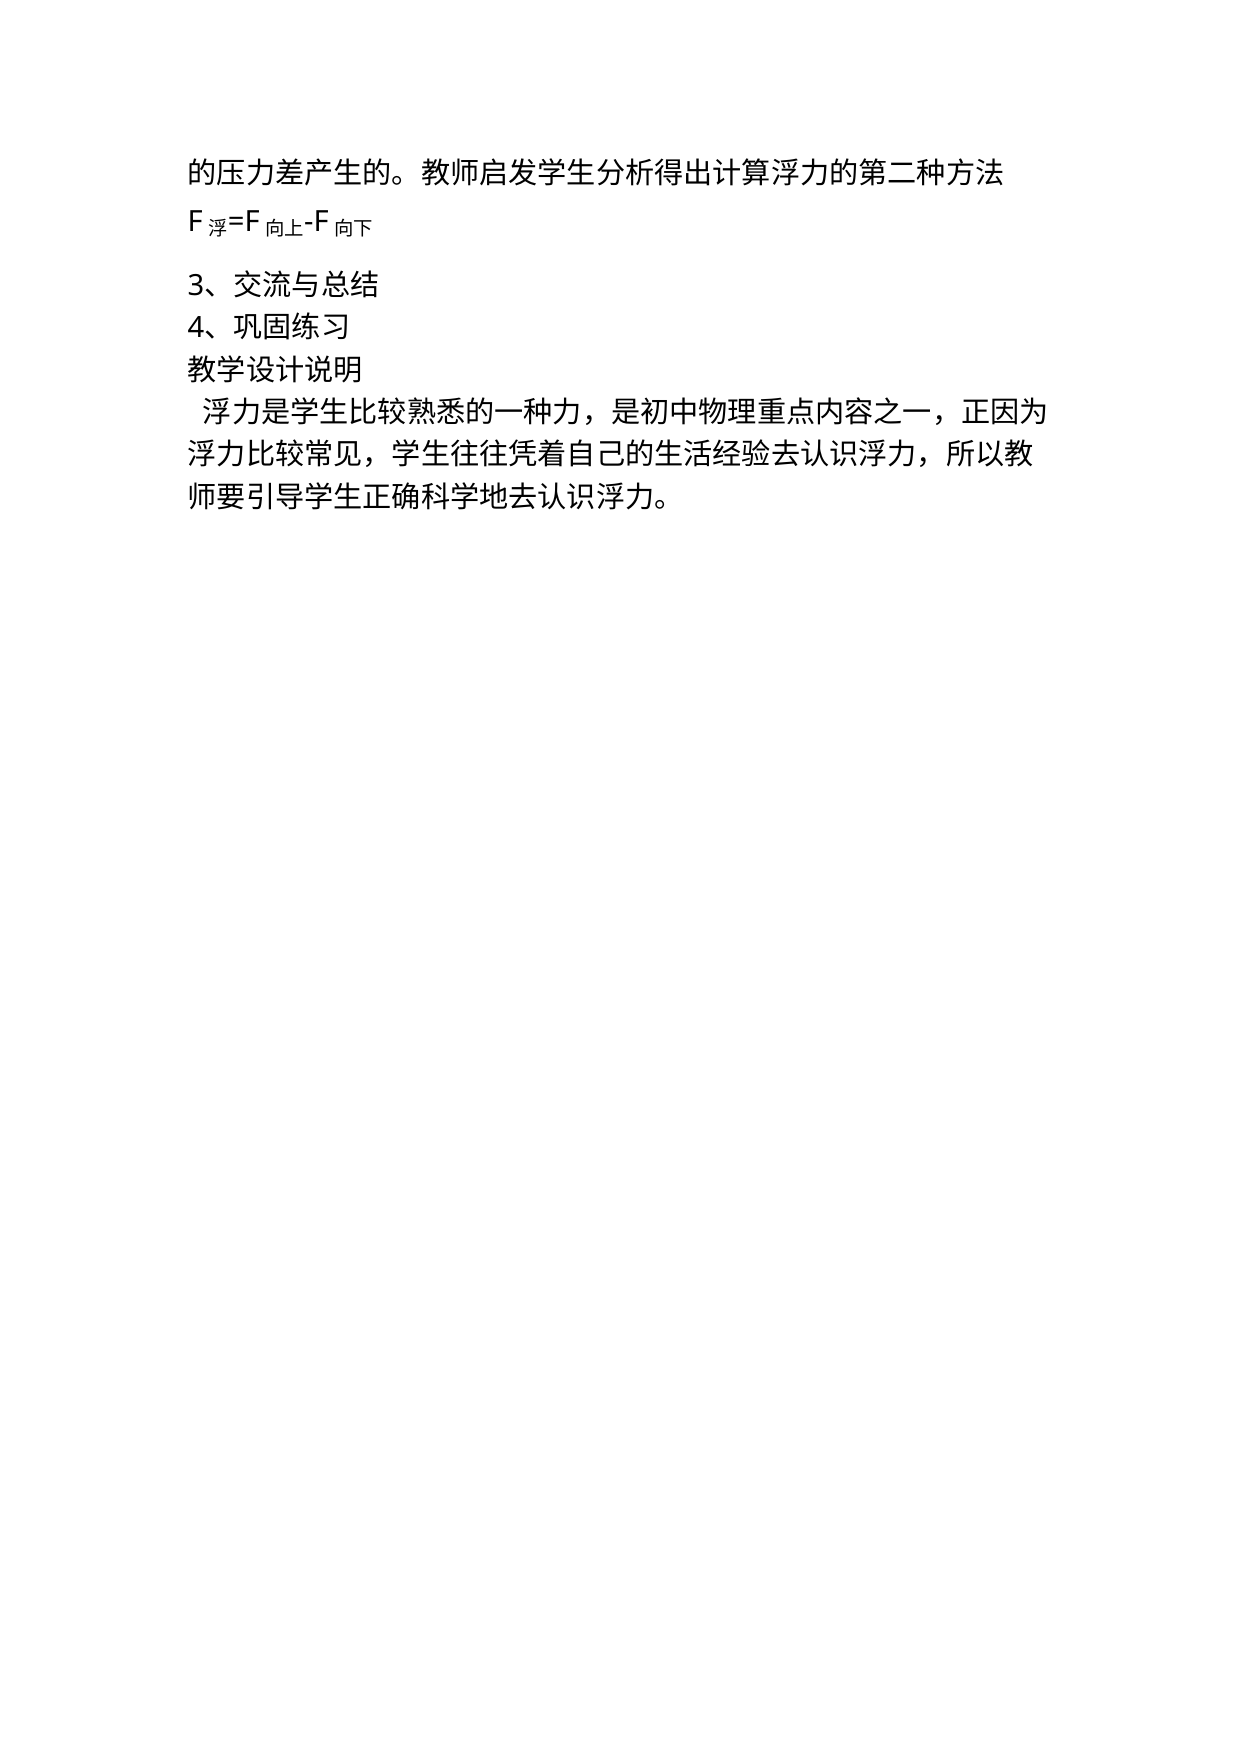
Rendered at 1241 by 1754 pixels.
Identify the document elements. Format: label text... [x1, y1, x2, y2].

text 4、巩固练习 [187, 304, 1053, 346]
text 教学设计说明 [187, 346, 1053, 388]
text F浮=F向上-F向下 [187, 192, 1053, 241]
text 【分析】：浮力产生的原因：物体受到液体或气体对其向上与向下的压力差产生的。教师启发学生分析得出计算浮力的第二种方法 [421, 150, 1053, 192]
text 浮力是学生比较熟悉的一种力，是初中物理重点内容之一，正因为浮力比较常见，学生往往凭着自己的生活经验去认识浮力，所以教师要引导学生正确科学地去认识浮力。 [187, 388, 1053, 515]
text 3、交流与总结 [187, 261, 1053, 304]
